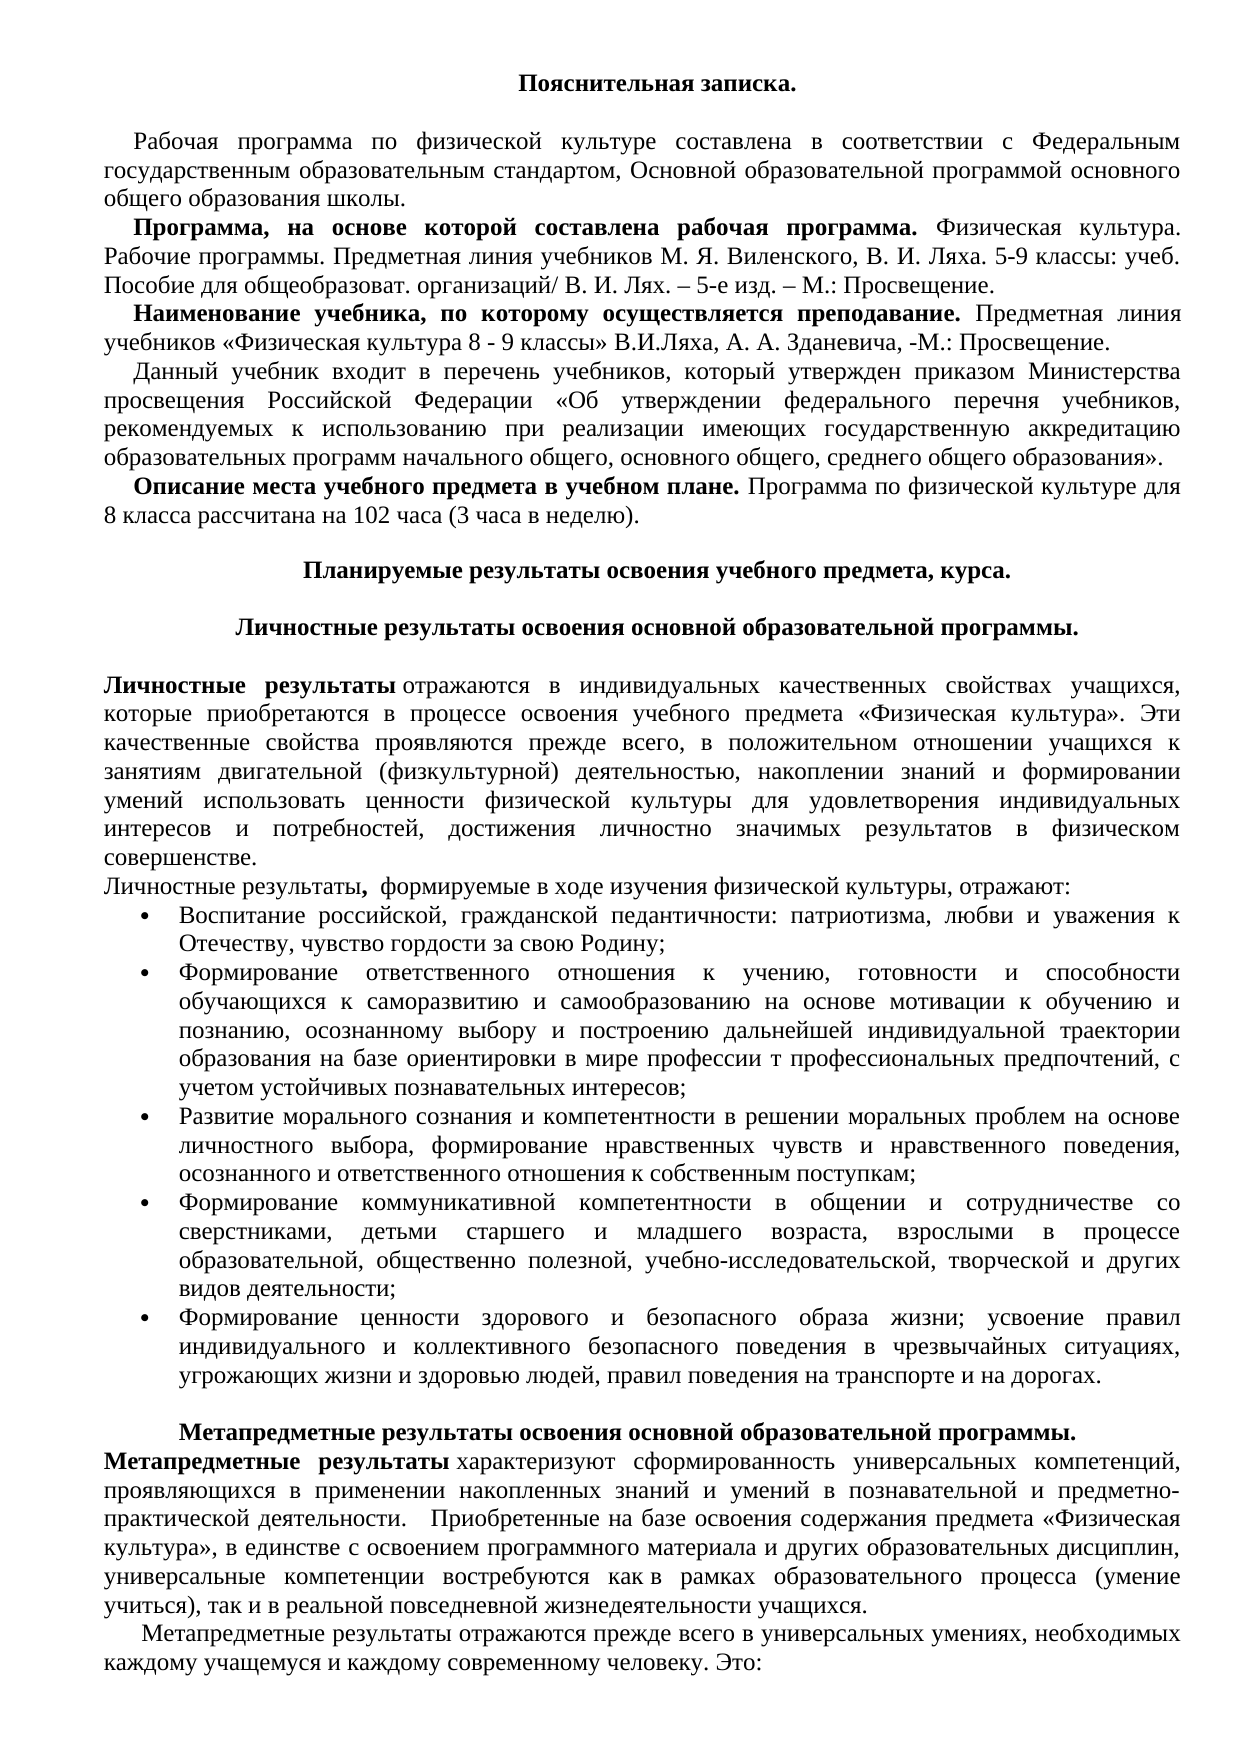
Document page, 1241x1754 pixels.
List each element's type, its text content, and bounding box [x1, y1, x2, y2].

text Наименование учебника, по которому осуществляется преподавание. Предметная линия учебников «Физическая культура 8 - 9 классы» В.И.Ляха, А. А. Зданевича, -М.: Просвещение. [103, 298, 1181, 356]
text Программа, на основе которой составлена рабочая программа. Физическая культура. Рабочие программы. Предметная линия учебников М. Я. Виленского, В. И. Ляха. 5-9 классы: учеб. Пособие для общеобразоват. организаций/ В. И. Лях. – 5-е изд. – М.: Просвещение. [103, 212, 1181, 298]
text Данный учебник входит в перечень учебников, который утвержден приказом Министерства просвещения Российской Федерации «Об утверждении федерального перечня учебников, рекомендуемых к использованию при реализации имеющих государственную аккредитацию образовательных программ начального общего, основного общего, среднего общего образования». [103, 356, 1181, 471]
text Личностные результаты освоения основной образовательной программы. [103, 612, 1181, 641]
list Формирование коммуникативной компетентности в общении и сотрудничестве со сверстниками, детьми старшего и младшего возраста, взрослыми в процессе образовательной, общественно полезной, учебно-исследовательской, творческой и других видов деятельности; [141, 1187, 1181, 1302]
text Описание места учебного предмета в учебном плане. Программа по физической культуре для 8 класса рассчитана на 102 часа (3 часа в неделю). [103, 471, 1181, 528]
text Метапредметные результаты освоения основной образовательной программы. [178, 1417, 1181, 1446]
list Развитие морального сознания и компетентности в решении моральных проблем на основе личностного выбора, формирование нравственных чувств и нравственного поведения, осознанного и ответственного отношения к собственным поступкам; [141, 1101, 1181, 1187]
list Воспитание российской, гражданской педантичности: патриотизма, любви и уважения к Отечеству, чувство гордости за свою Родину; [141, 900, 1181, 957]
text Личностные результаты отражаются в индивидуальных качественных свойствах учащихся, которые приобретаются в процессе освоения учебного предмета «Физическая культура». Эти качественные свойства проявляются прежде всего, в положительном отношении учащихся к занятиям двигательной (физкультурной) деятельностью, накоплении знаний и формировании умений использовать ценности физической культуры для удовлетворения индивидуальных интересов и потребностей, достижения личностно значимых результатов в физическом совершенстве. [103, 670, 1181, 871]
text Метапредметные результаты характеризуют сформированность универсальных компетенций, проявляющихся в применении накопленных знаний и умений в познавательной и предметно-практической деятельности. Приобретенные на базе освоения содержания предмета «Физическая культура», в единстве с освоением программного материала и других образовательных дисциплин, универсальные компетенции востребуются как в рамках образовательного процесса (умение учиться), так и в реальной повседневной жизнедеятельности учащихся. [103, 1446, 1181, 1618]
text Пояснительная записка. [103, 68, 1181, 97]
text Планируемые результаты освоения учебного предмета, курса. [103, 555, 1181, 583]
text Личностные результаты, формируемые в ходе изучения физической культуры, отражают: [103, 871, 1181, 900]
text Метапредметные результаты отражаются прежде всего в универсальных умениях, необходимых каждому учащемуся и каждому современному человеку. Это: [103, 1618, 1181, 1676]
text Рабочая программа по физической культуре составлена в соответствии с Федеральным государственным образовательным стандартом, Основной образовательной программой основного общего образования школы. [103, 126, 1181, 212]
list Формирование ценности здорового и безопасного образа жизни; усвоение правил индивидуального и коллективного безопасного поведения в чрезвычайных ситуациях, угрожающих жизни и здоровью людей, правил поведения на транспорте и на дорогах. [141, 1302, 1181, 1388]
list Формирование ответственного отношения к учению, готовности и способности обучающихся к саморазвитию и самообразованию на основе мотивации к обучению и познанию, осознанному выбору и построению дальнейшей индивидуальной траектории образования на базе ориентировки в мире профессии т профессиональных предпочтений, с учетом устойчивых познавательных интересов; [141, 957, 1181, 1101]
